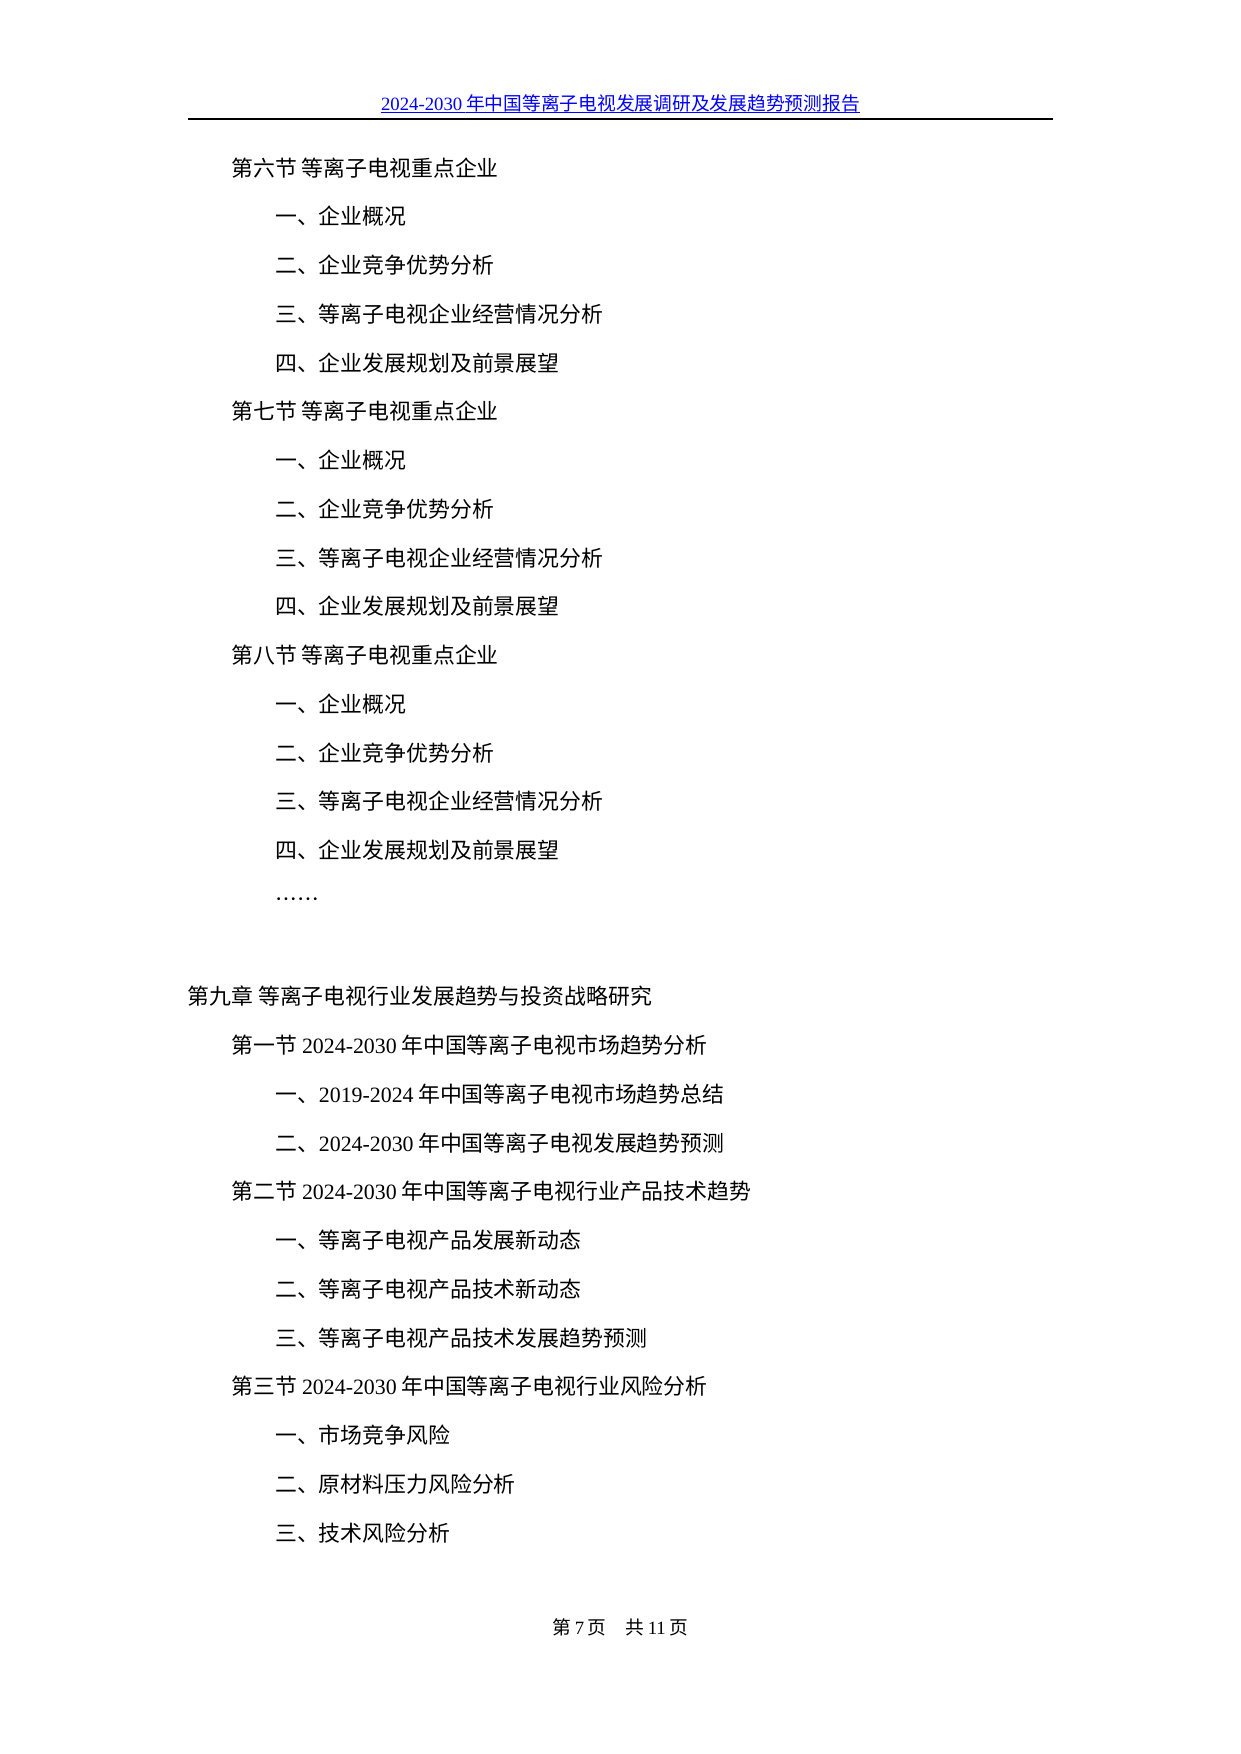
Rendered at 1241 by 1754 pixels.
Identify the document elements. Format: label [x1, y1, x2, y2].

text [187, 150, 1053, 1548]
